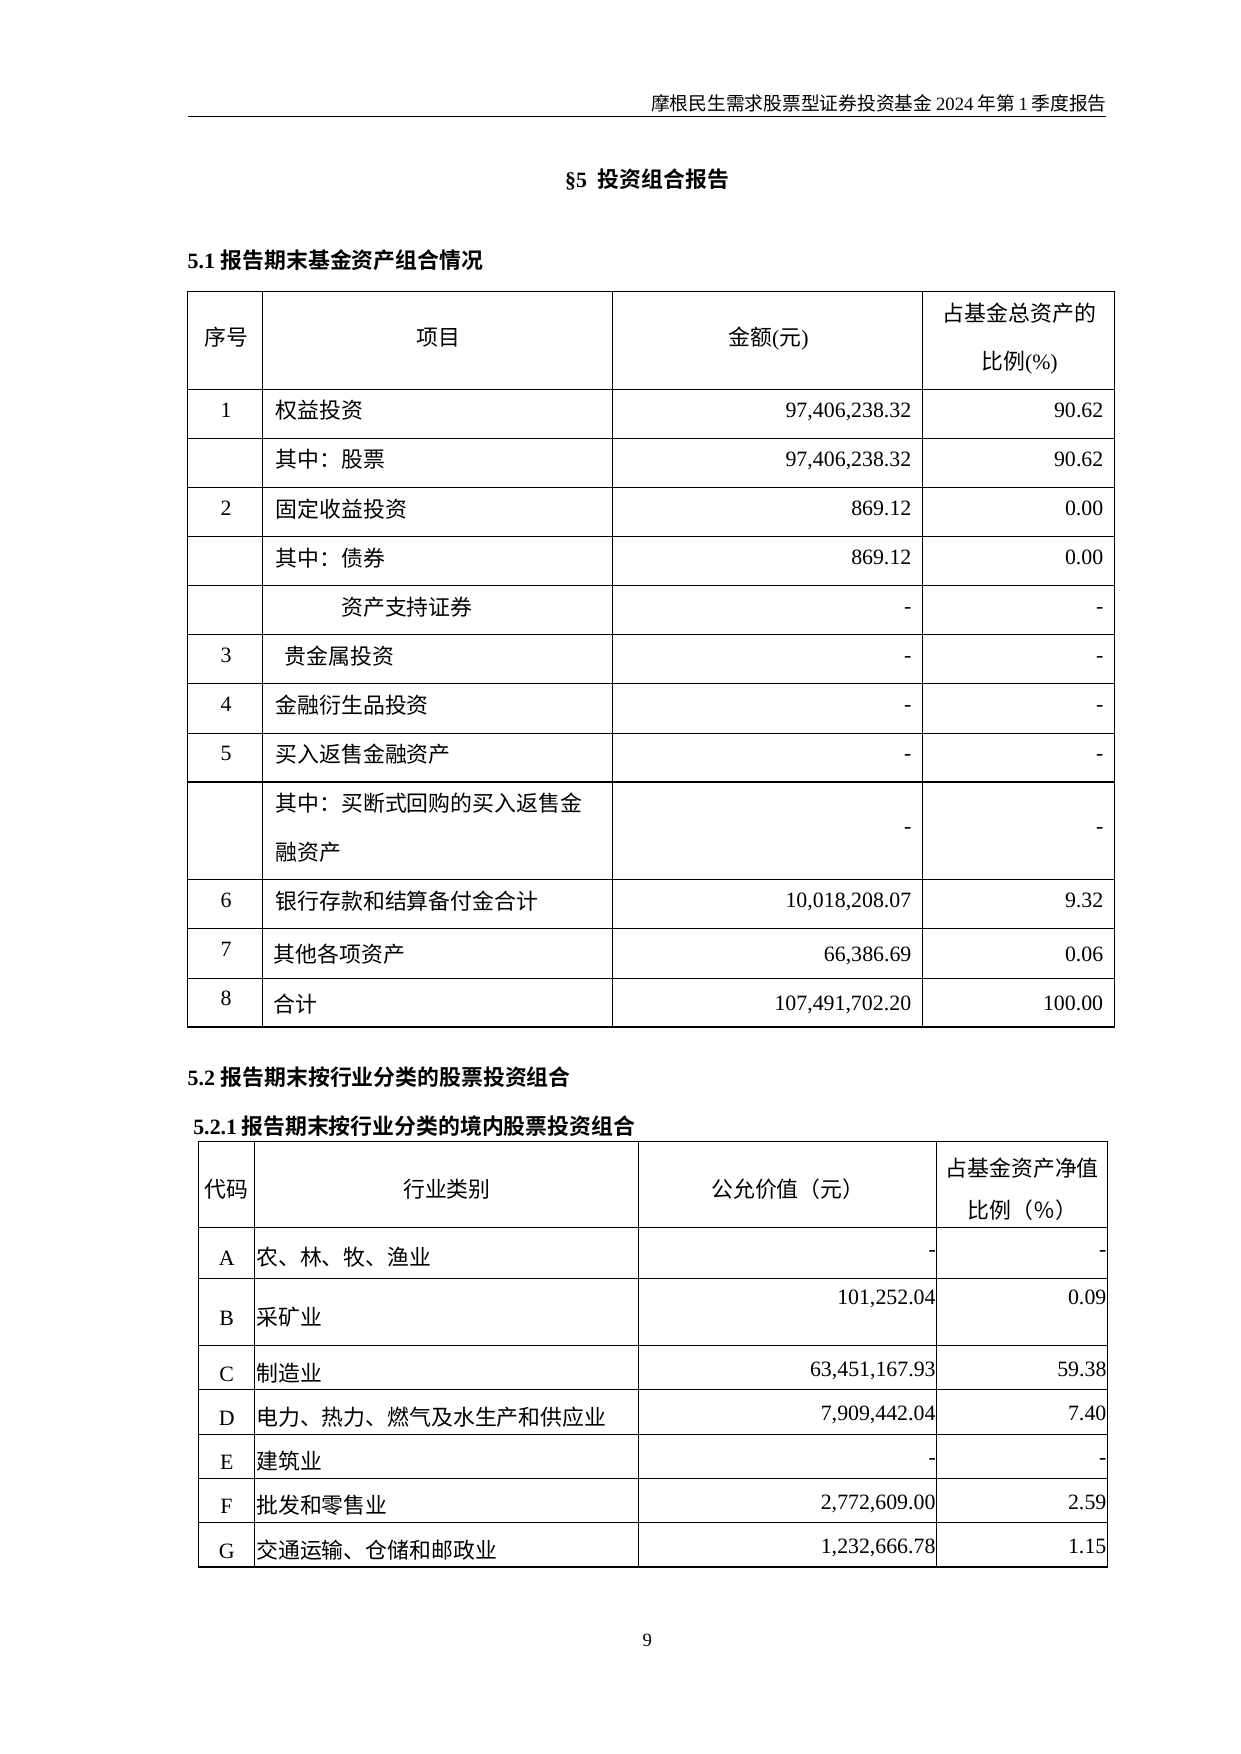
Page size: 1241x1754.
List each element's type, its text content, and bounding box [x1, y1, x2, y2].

table_cell 107,491,702.20 [613, 979, 922, 1026]
table_cell - [613, 635, 922, 683]
table_cell 8 [188, 979, 262, 1026]
table_cell A [199, 1228, 254, 1277]
table_cell 7.40 [937, 1390, 1107, 1433]
table_cell 0.00 [923, 537, 1114, 585]
table_cell 金融衍生品投资 [263, 684, 612, 732]
table_cell [188, 439, 262, 487]
table_cell 869.12 [613, 488, 922, 536]
table_cell 2 [188, 488, 262, 536]
table_cell 0.06 [923, 929, 1114, 977]
table_cell 10,018,208.07 [613, 880, 922, 928]
table_cell 7 [188, 929, 262, 977]
table_cell - [639, 1228, 936, 1277]
table_cell B [199, 1279, 254, 1345]
table_cell G [199, 1523, 254, 1566]
table_cell 交通运输、仓储和邮政业 [255, 1523, 638, 1566]
table_header 序号 [188, 292, 262, 389]
table_cell 农、林、牧、渔业 [255, 1228, 638, 1277]
table_cell 97,406,238.32 [613, 390, 922, 438]
table_cell 97,406,238.32 [613, 439, 922, 487]
table_cell 0.00 [923, 488, 1114, 536]
table_cell 59.38 [937, 1346, 1107, 1389]
table_cell 63,451,167.93 [639, 1346, 936, 1389]
table_cell [188, 586, 262, 634]
table_cell 银行存款和结算备付金合计 [263, 880, 612, 928]
table_cell 90.62 [923, 390, 1114, 438]
table_cell 3 [188, 635, 262, 683]
text 5.2.1报告期末按行业分类的境内股票投资组合 [187, 1108, 1106, 1141]
table_cell - [613, 783, 922, 879]
table_cell 66,386.69 [613, 929, 922, 977]
table_cell 其中：债券 [263, 537, 612, 585]
table_cell 资产支持证券 [263, 586, 612, 634]
table_cell 1,232,666.78 [639, 1523, 936, 1566]
table_header 项目 [263, 292, 612, 389]
table_cell - [923, 783, 1114, 879]
table_header 公允价值（元） [639, 1142, 936, 1227]
table_cell 2.59 [937, 1479, 1107, 1522]
table_cell 采矿业 [255, 1279, 638, 1345]
table_cell 7,909,442.04 [639, 1390, 936, 1433]
table_cell 101,252.04 [639, 1279, 936, 1345]
table_cell 电力、热力、燃气及水生产和供应业 [255, 1390, 638, 1433]
table_cell 5 [188, 734, 262, 781]
table_cell - [923, 635, 1114, 683]
table_cell 9.32 [923, 880, 1114, 928]
table_header 占基金总资产的比例(%) [923, 292, 1114, 389]
table_cell 869.12 [613, 537, 922, 585]
table_cell - [923, 734, 1114, 781]
table_cell 1.15 [937, 1523, 1107, 1566]
table_cell E [199, 1435, 254, 1478]
text 5.2 报告期末按行业分类的股票投资组合 [187, 1060, 1106, 1092]
table_cell - [613, 586, 922, 634]
table_header 金额(元) [613, 292, 922, 389]
table_cell 买入返售金融资产 [263, 734, 612, 781]
table_cell - [937, 1435, 1107, 1478]
table_cell 固定收益投资 [263, 488, 612, 536]
table_cell 权益投资 [263, 390, 612, 438]
text 5.1 报告期末基金资产组合情况 [187, 243, 1106, 275]
table_cell 1 [188, 390, 262, 438]
table_cell [188, 783, 262, 879]
table_cell 贵金属投资 [263, 635, 612, 683]
table_cell F [199, 1479, 254, 1522]
table_cell 其中：股票 [263, 439, 612, 487]
table_cell 合计 [263, 979, 612, 1026]
table_cell 其中：买断式回购的买入返售金融资产 [263, 783, 612, 879]
table_cell 4 [188, 684, 262, 732]
subtitle §5 投资组合报告 [187, 162, 1106, 194]
table_cell 0.09 [937, 1279, 1107, 1345]
table_cell C [199, 1346, 254, 1389]
table_header 占基金资产净值比例（％） [937, 1142, 1107, 1227]
table_cell 批发和零售业 [255, 1479, 638, 1522]
table_cell [188, 537, 262, 585]
table_cell 制造业 [255, 1346, 638, 1389]
table_cell 其他各项资产 [263, 929, 612, 977]
table_cell 100.00 [923, 979, 1114, 1026]
table_header 行业类别 [255, 1142, 638, 1227]
table_cell 建筑业 [255, 1435, 638, 1478]
table_header 代码 [199, 1142, 254, 1227]
table_cell 6 [188, 880, 262, 928]
table_cell 2,772,609.00 [639, 1479, 936, 1522]
table_cell - [613, 684, 922, 732]
table_cell - [923, 586, 1114, 634]
table_cell - [937, 1228, 1107, 1277]
table_cell 90.62 [923, 439, 1114, 487]
table_cell - [923, 684, 1114, 732]
table_cell - [613, 734, 922, 781]
table_cell D [199, 1390, 254, 1433]
table_cell - [639, 1435, 936, 1478]
